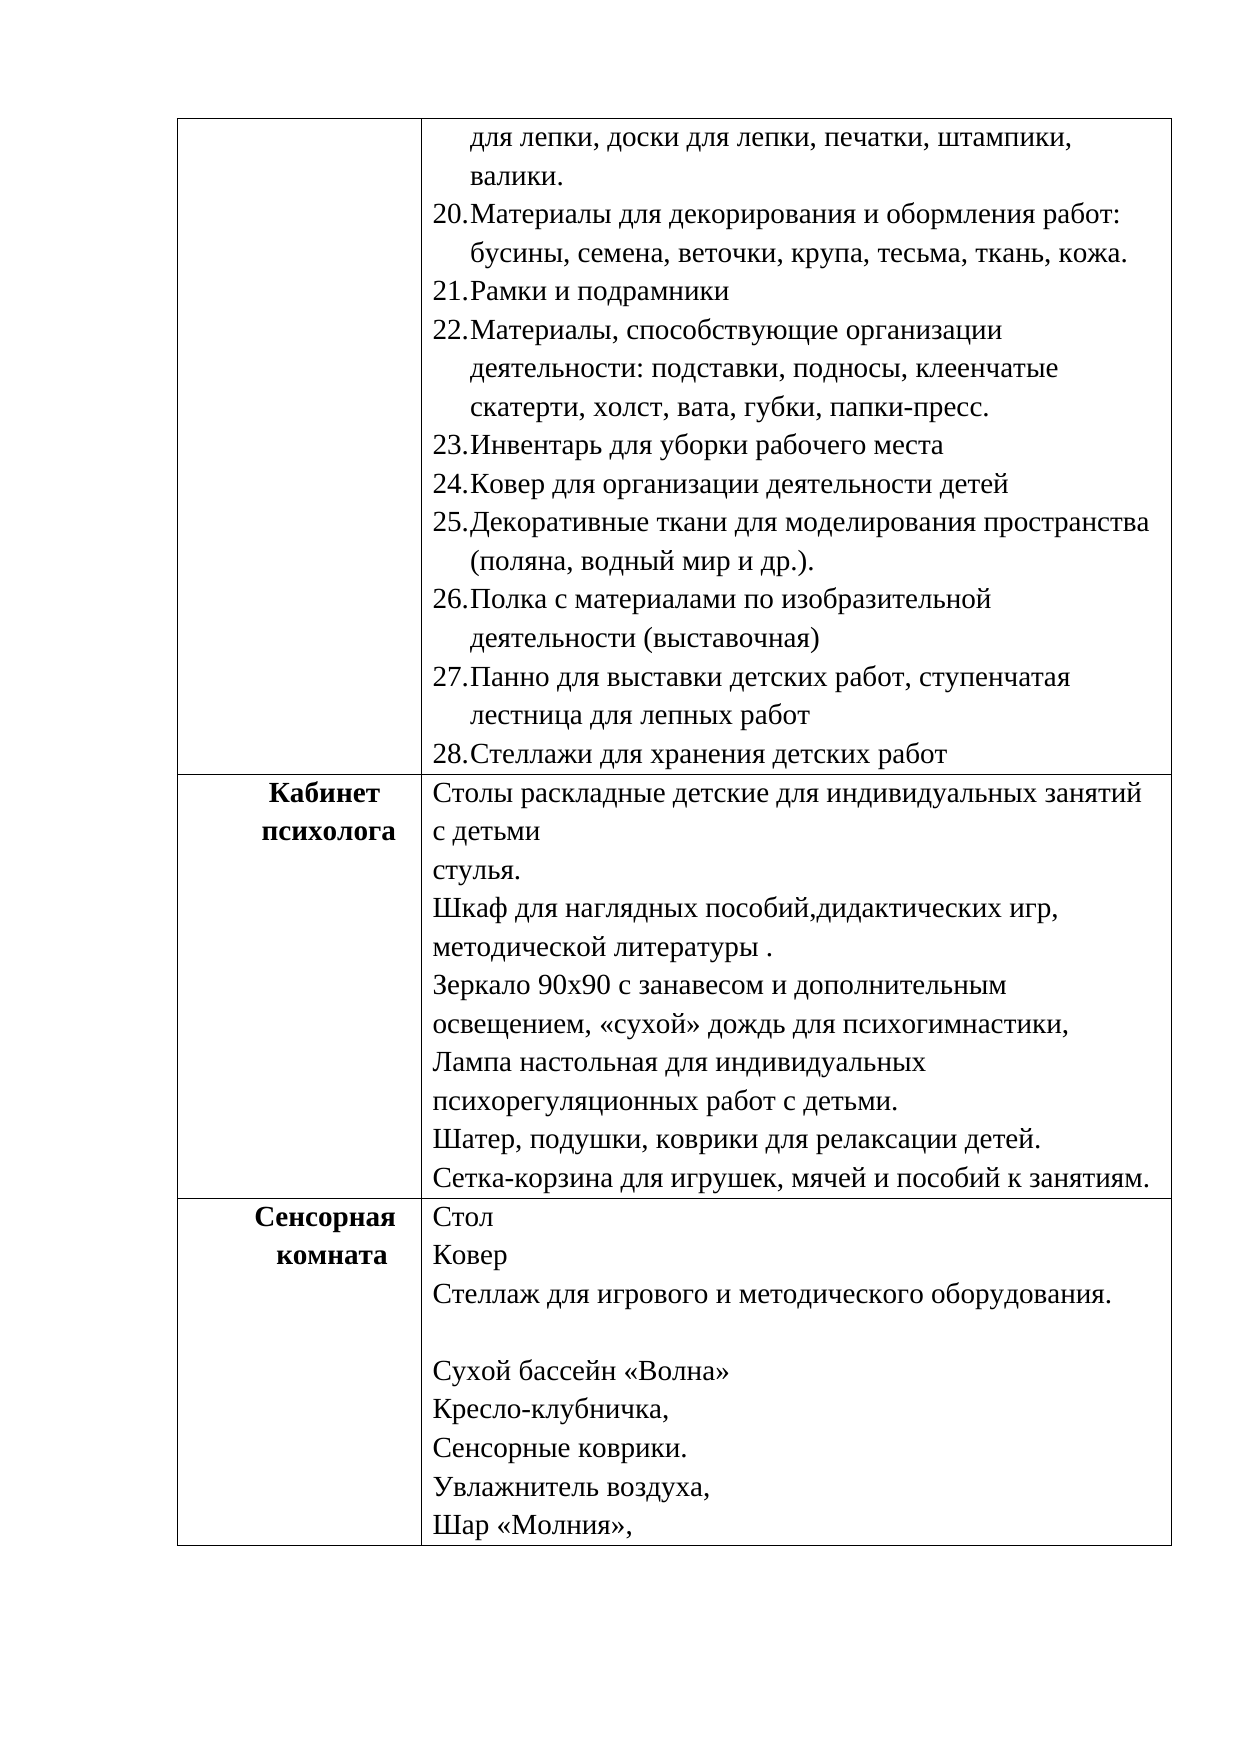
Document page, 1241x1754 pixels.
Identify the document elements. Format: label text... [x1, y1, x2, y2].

table_cell Столы раскладные детские для индивидуальных занятий с детьми стулья. Шкаф для наглядных пособий,дидактических игр, методической литературы . Зеркало 90х90 с занавесом и дополнительным освещением, «сухой» дождь для психогимнастики, Лампа настольная для индивидуальных психорегуляционных работ с детьми. Шатер, подушки, коврики для релаксации детей. Сетка-корзина для игрушек, мячей и пособий к занятиям. [422, 775, 1171, 1198]
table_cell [178, 119, 421, 774]
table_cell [422, 1199, 1171, 1545]
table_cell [422, 119, 1171, 774]
table_cell Кабинет психолога [178, 775, 421, 1198]
table_cell Сенсорная комната [178, 1199, 421, 1545]
